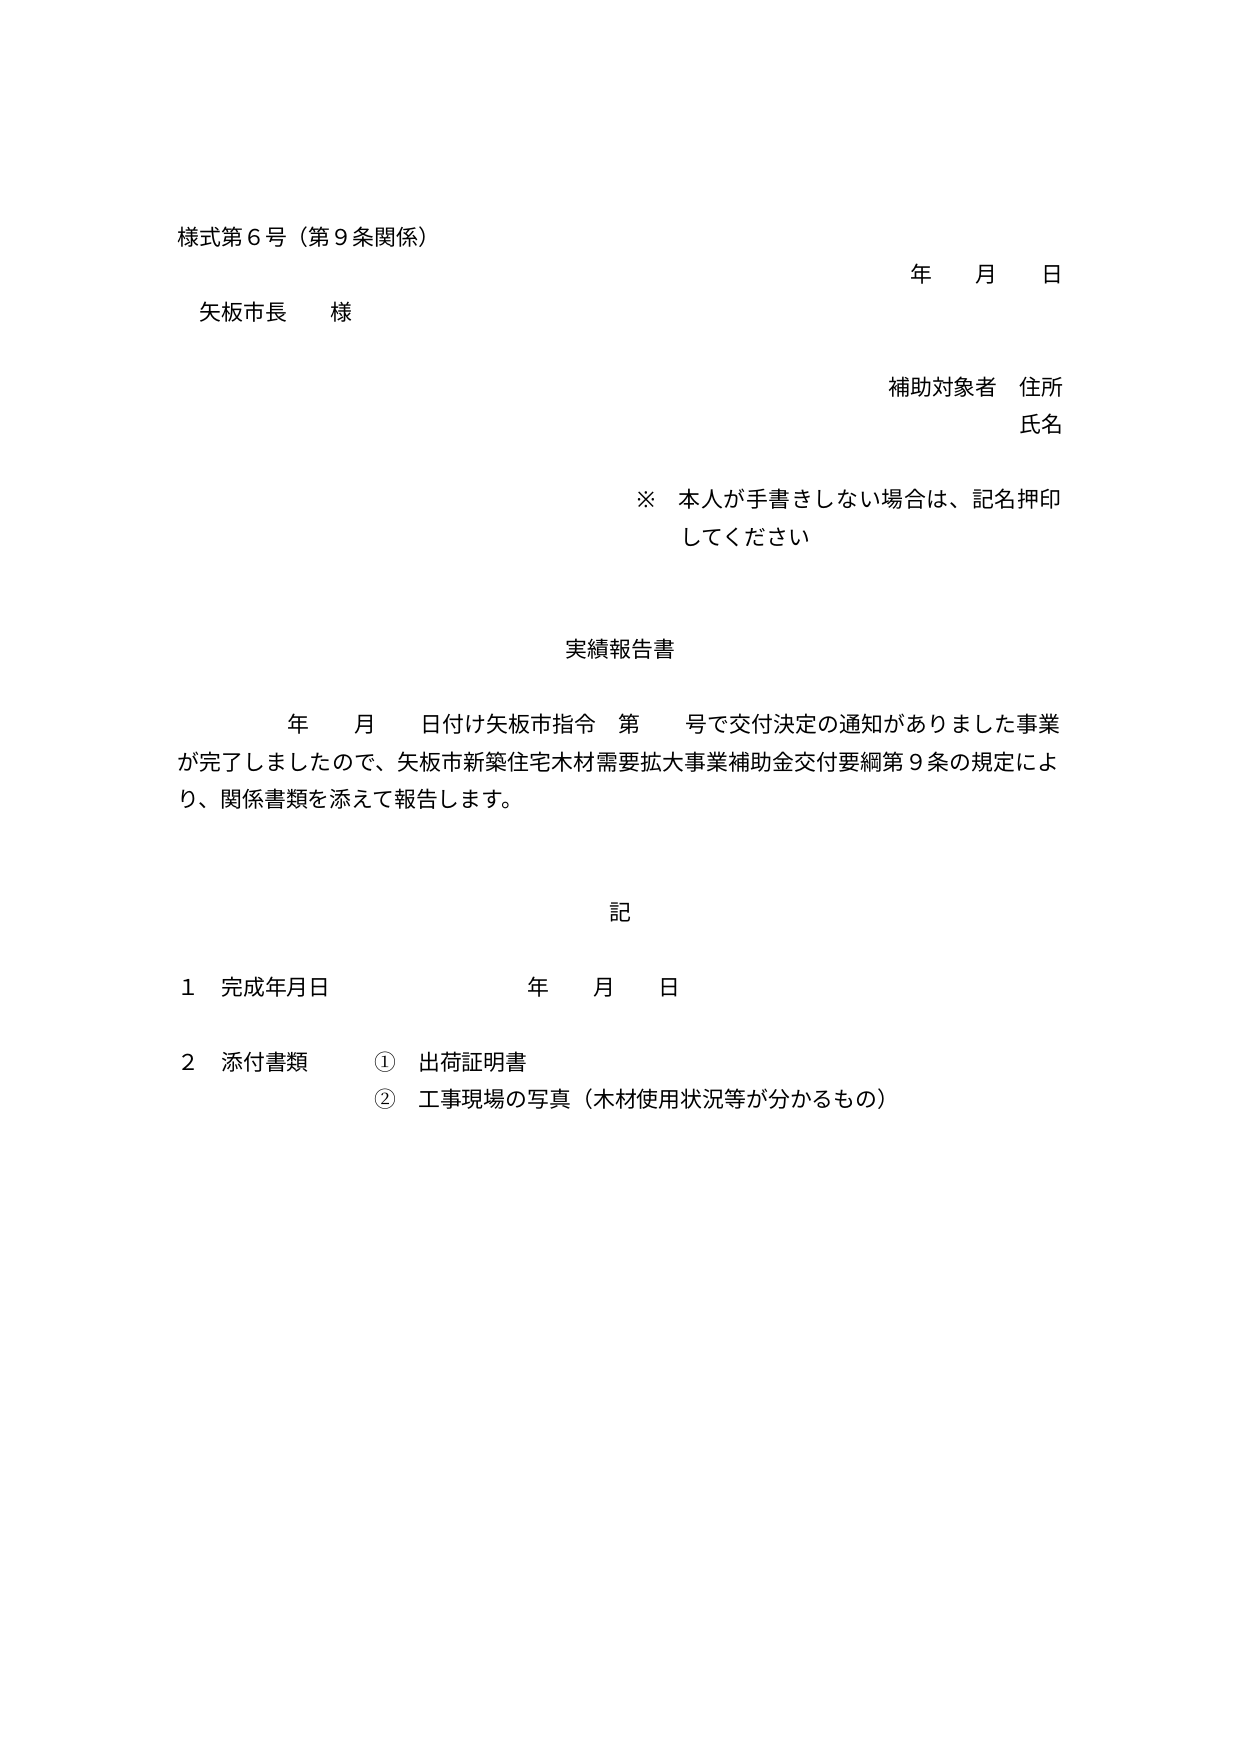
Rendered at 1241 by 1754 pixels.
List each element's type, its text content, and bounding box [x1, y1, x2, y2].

text １ 完成年月日 年 月 日 [177, 967, 1063, 1004]
text 年 月 日 [177, 254, 1063, 292]
text 年 月 日付け矢板市指令 第 号で交付決定の通知がありました事業が完了しましたので、矢板市新築住宅木材需要拡大事業補助金交付要綱第９条の規定により、関係書類を添えて報告します。 [177, 704, 1063, 817]
text 氏名 [177, 404, 1063, 442]
text 実績報告書 [177, 629, 1063, 667]
text ※ 本人が手書きしない場合は、記名押印してください [637, 479, 1063, 554]
text 補助対象者 住所 [177, 367, 1063, 404]
text 工事現場の写真（木材使用状況等が分かるもの） [177, 1079, 1063, 1117]
text ２ 添付書類 出荷証明書 [177, 1042, 1063, 1079]
text 矢板市長 様 [177, 292, 1063, 329]
text 様式第６号（第９条関係） [177, 217, 1063, 254]
subtitle 記 [177, 892, 1063, 929]
